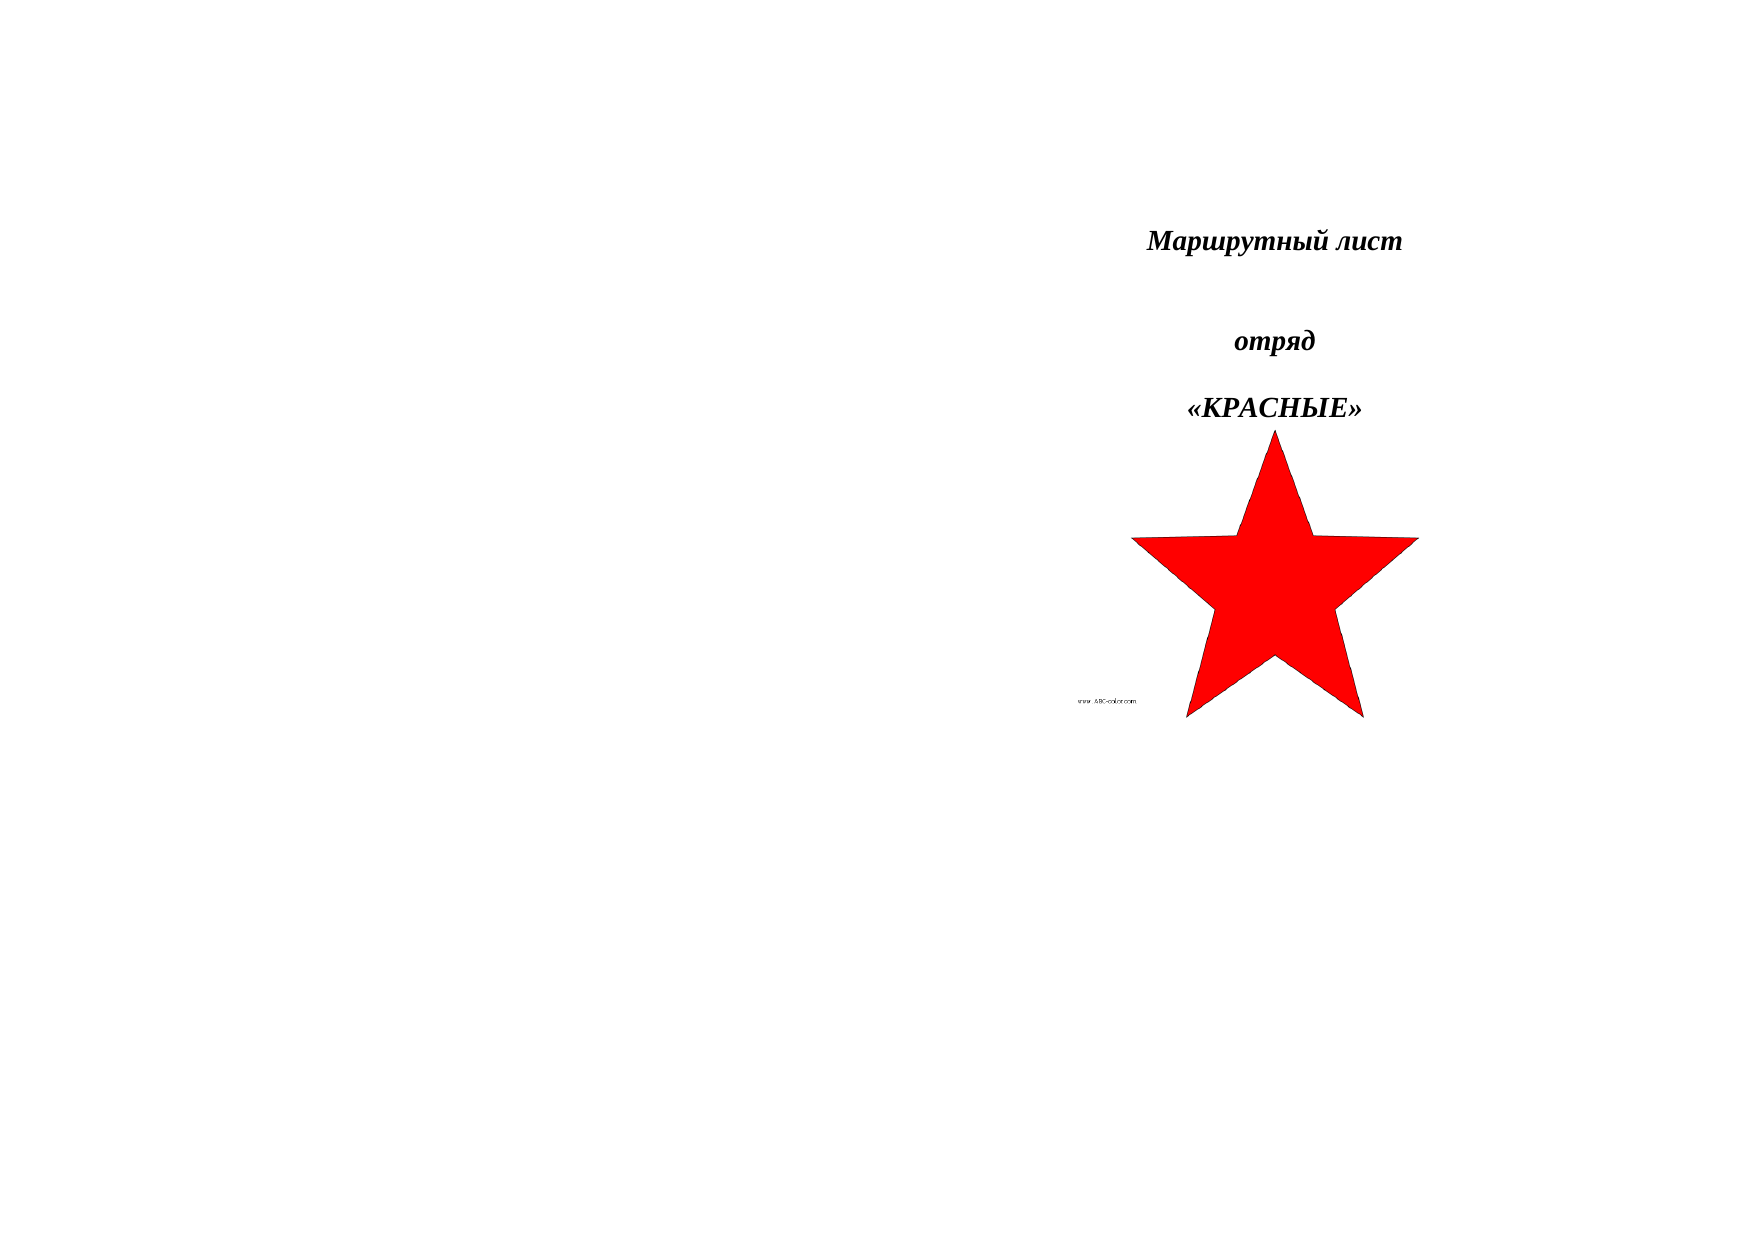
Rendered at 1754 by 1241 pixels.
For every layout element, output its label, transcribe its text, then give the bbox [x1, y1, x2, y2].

text отряд [914, 323, 1636, 357]
text Маршрутный лист [914, 223, 1636, 256]
text «КРАСНЫЕ» [914, 390, 1636, 424]
picture [1057, 423, 1493, 724]
